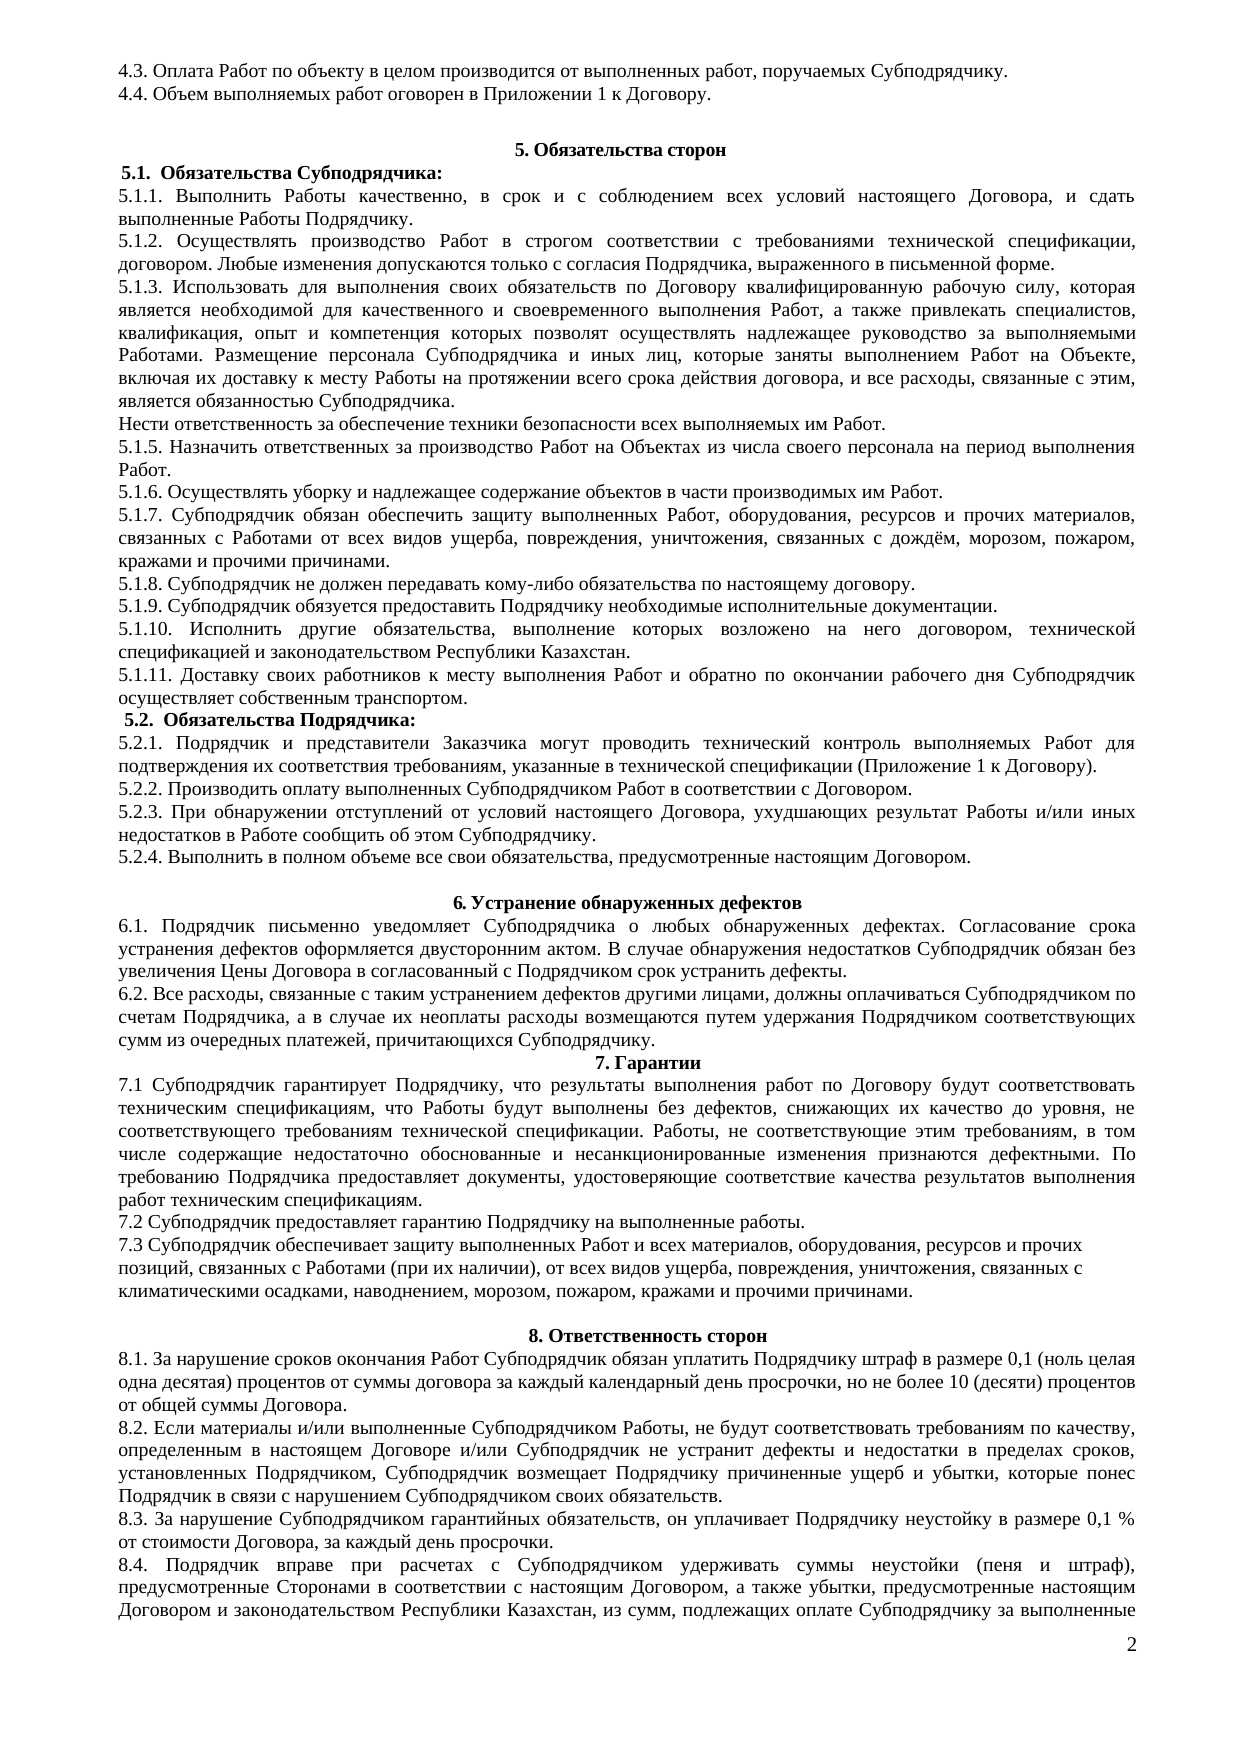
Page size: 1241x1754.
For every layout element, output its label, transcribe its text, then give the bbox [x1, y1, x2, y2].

text 7. Гарантии [118, 1051, 1137, 1073]
text 8.2. Если материалы и/или выполненные Субподрядчиком Работы, не будут соответствовать требованиям по качеству, определенным в настоящем Договоре и/или Субподрядчик не устранит дефекты и недостатки в пределах сроков, установленных Подрядчиком, Субподрядчик возмещает Подрядчику причиненные ущерб и убытки, которые понес Подрядчик в связи с нарушением Субподрядчиком своих обязательств. [118, 1416, 1137, 1507]
text 5.1.5. Назначить ответственных за производство Работ на Объектах из числа своего персонала на период выполнения Работ. [118, 435, 1137, 480]
text 5.2. Обязательства Подрядчика: [124, 708, 1137, 731]
text 5.1.10. Исполнить другие обязательства, выполнение которых возложено на него договором, технической спецификацией и законодательством Республики Казахстан. [118, 617, 1137, 663]
text 6. Устранение обнаруженных дефектов [118, 891, 1137, 914]
text 5.1.2. Осуществлять производство Работ в строгом соответствии с требованиями технической спецификации, договором. Любые изменения допускаются только с согласия Подрядчика, выраженного в письменной форме. [118, 229, 1137, 275]
text 7.1 Субподрядчик гарантирует Подрядчику, что результаты выполнения работ по Договору будут соответствовать техническим спецификациям, что Работы будут выполнены без дефектов, снижающих их качество до уровня, не соответствующего требованиям технической спецификации. Работы, не соответствующие этим требованиям, в том числе содержащие недостаточно обоснованные и несанкционированные изменения признаются дефектными. По требованию Подрядчика предоставляет документы, удостоверяющие соответствие качества результатов выполнения работ техническим спецификациям. [118, 1073, 1137, 1210]
text 5.1.11. Доставку своих работников к месту выполнения Работ и обратно по окончании рабочего дня Субподрядчик осуществляет собственным транспортом. [118, 663, 1137, 708]
text 5.1.3. Использовать для выполнения своих обязательств по Договору квалифицированную рабочую силу, которая является необходимой для качественного и своевременного выполнения Работ, а также привлекать специалистов, квалификация, опыт и компетенция которых позволят осуществлять надлежащее руководство за выполняемыми Работами. Размещение персонала Субподрядчика и иных лиц, которые заняты выполнением Работ на Объекте, включая их доставку к месту Работы на протяжении всего срока действия договора, и все расходы, связанные с этим, является обязанностью Субподрядчика. [118, 275, 1137, 412]
text Нести ответственность за обеспечение техники безопасности всех выполняемых им Работ. [118, 412, 1137, 435]
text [118, 1552, 1137, 1621]
text 8.1. За нарушение сроков окончания Работ Субподрядчик обязан уплатить Подрядчику штраф в размере 0,1 (ноль целая одна десятая) процентов от суммы договора за каждый календарный день просрочки, но не более 10 (десяти) процентов от общей суммы Договора. [118, 1347, 1137, 1416]
text 5.2.1. Подрядчик и представители Заказчика могут проводить технический контроль выполняемых Работ для подтверждения их соответствия требованиям, указанные в технической спецификации (Приложение 1 к Договору). [118, 731, 1137, 777]
text 5.1.7. Субподрядчик обязан обеспечить защиту выполненных Работ, оборудования, ресурсов и прочих материалов, связанных с Работами от всех видов ущерба, повреждения, уничтожения, связанных с дождём, морозом, пожаром, кражами и прочими причинами. [118, 503, 1137, 572]
text 6.2. Все расходы, связанные с таким устранением дефектов другими лицами, должны оплачиваться Субподрядчиком по счетам Подрядчика, а в случае их неоплаты расходы возмещаются путем удержания Подрядчиком соответствующих сумм из очередных платежей, причитающихся Субподрядчику. [118, 982, 1137, 1051]
text 5.1.6. Осуществлять уборку и надлежащее содержание объектов в части производимых им Работ. [118, 480, 1137, 503]
text 8.3. За нарушение Субподрядчиком гарантийных обязательств, он уплачивает Подрядчику неустойку в размере 0,1 % от стоимости Договора, за каждый день просрочки. [118, 1507, 1137, 1552]
text 6.1. Подрядчик письменно уведомляет Субподрядчика о любых обнаруженных дефектах. Согласование срока устранения дефектов оформляется двусторонним актом. В случае обнаружения недостатков Субподрядчик обязан без увеличения Цены Договора в согласованный с Подрядчиком срок устранить дефекты. [118, 914, 1137, 982]
text 4.3. Оплата Работ по объекту в целом производится от выполненных работ, поручаемых Субподрядчику. [118, 59, 1137, 82]
text 5.1.8. Субподрядчик не должен передавать кому-либо обязательства по настоящему договору. [118, 572, 1137, 594]
text 5. Обязательства сторон [118, 138, 1030, 160]
text 5.1.1. Выполнить Работы качественно, в срок и с соблюдением всех условий настоящего Договора, и сдать выполненные Работы Подрядчику. [118, 184, 1137, 229]
text 5.1.9. Субподрядчик обязуется предоставить Подрядчику необходимые исполнительные документации. [118, 594, 1137, 617]
text 5.2.2. Производить оплату выполненных Субподрядчиком Работ в соответствии с Договором. [118, 777, 1137, 800]
text 4.4. Объем выполняемых работ оговорен в Приложении 1 к Договору. [118, 82, 1137, 105]
text 7.2 Субподрядчик предоставляет гарантию Подрядчику на выполненные работы. [118, 1210, 1137, 1233]
text 5.1. Обязательства Субподрядчика: [121, 161, 1137, 184]
text 8. Ответственность сторон [118, 1324, 1137, 1347]
text 7.3 Субподрядчик обеспечивает защиту выполненных Работ и всех материалов, оборудования, ресурсов и прочих позиций, связанных с Работами (при их наличии), от всех видов ущерба, повреждения, уничтожения, связанных с климатическими осадками, наводнением, морозом, пожаром, кражами и прочими причинами. [118, 1233, 1137, 1302]
text 5.2.3. При обнаружении отступлений от условий настоящего Договора, ухудшающих результат Работы и/или иных недостатков в Работе сообщить об этом Субподрядчику. [118, 800, 1137, 845]
text 5.2.4. Выполнить в полном объеме все свои обязательства, предусмотренные настоящим Договором. [118, 845, 1137, 868]
